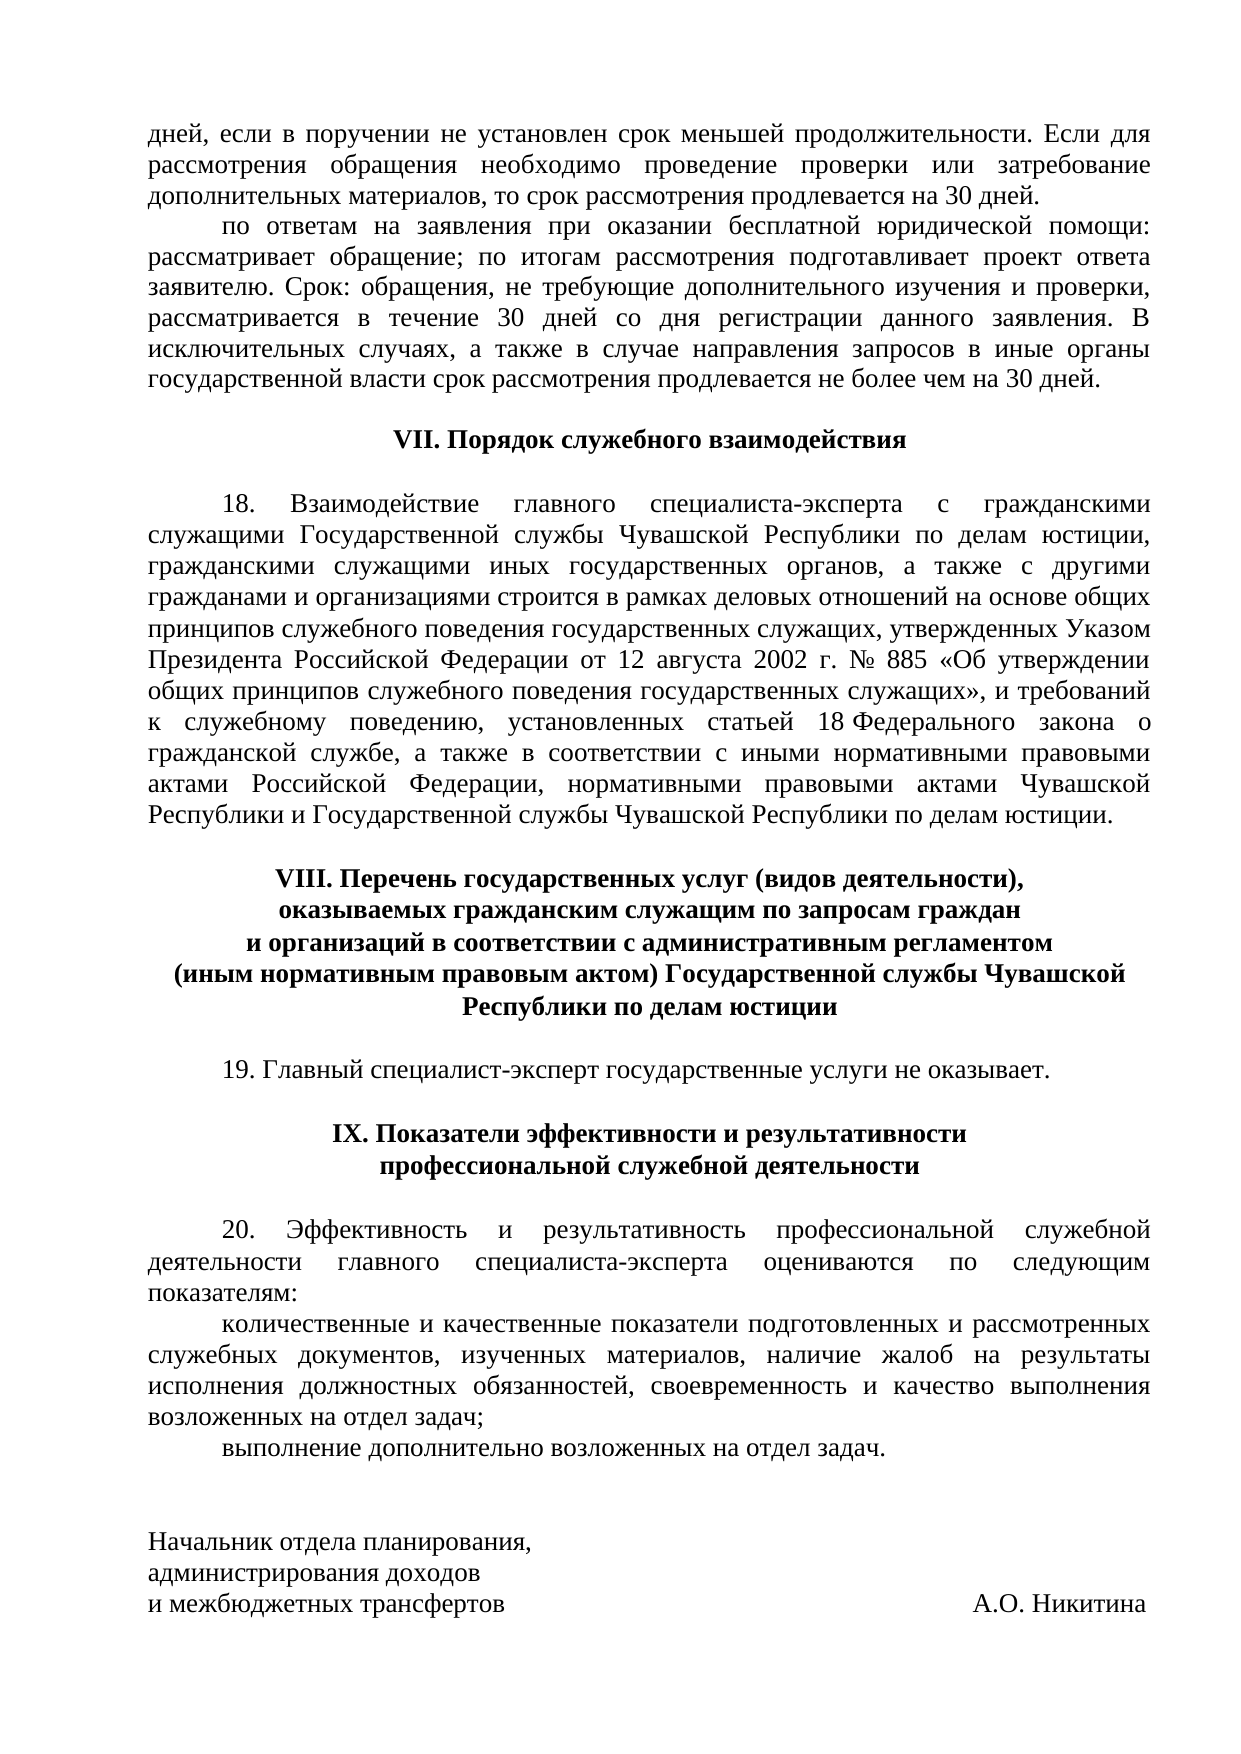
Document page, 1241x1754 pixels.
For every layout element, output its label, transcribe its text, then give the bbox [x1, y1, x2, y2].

text администрирования доходов [148, 1556, 1152, 1587]
text 18. Взаимодействие главного специалиста-эксперта с гражданскими служащими Государственной службы Чувашской Республики по делам юстиции, гражданскими служащими иных государственных органов, а также с другими гражданами и организациями строится в рамках деловых отношений на основе общих принципов служебного поведения государственных служащих, утвержденных Указом Президента Российской Федерации от 12 августа 2002 г. № 885 «Об утверждении общих принципов служебного поведения государственных служащих», и требований к служебному поведению, установленных статьей 18 Федерального закона о гражданской службе, а также в соответствии с иными нормативными правовыми актами Российской Федерации, нормативными правовыми актами Чувашской Республики и Государственной службы Чувашской Республики по делам юстиции. [148, 487, 1152, 830]
text и межбюджетных трансфертов А.О. Никитина [148, 1587, 1152, 1618]
text по ответам на заявления при оказании бесплатной юридической помощи: рассматривает обращение; по итогам рассмотрения подготавливает проект ответа заявителю. Срок: обращения, не требующие дополнительного изучения и проверки, рассматривается в течение 30 дней со дня регистрации данного заявления. В исключительных случаях, а также в случае направления запросов в иные органы государственной власти срок рассмотрения продлевается не более чем на 30 дней. [148, 210, 1152, 393]
text выполнение дополнительно возложенных на отдел задач. [148, 1431, 1152, 1463]
text (иным нормативным правовым актом) Государственной службы Чувашской Республики по делам юстиции [148, 958, 1152, 1021]
text оказываемых гражданским служащим по запросам граждан [148, 894, 1152, 925]
text количественные и качественные показатели подготовленных и рассмотренных служебных документов, изученных материалов, наличие жалоб на результаты исполнения должностных обязанностей, своевременность и качество выполнения возложенных на отдел задач; [148, 1307, 1152, 1431]
text IX. Показатели эффективности и результативности [148, 1117, 1152, 1149]
text VIII. Перечень государственных услуг (видов деятельности), [148, 862, 1152, 893]
text 19. Главный специалист-эксперт государственные услуги не оказывает. [148, 1053, 1152, 1085]
text 20. Эффективность и результативность профессиональной служебной деятельности главного специалиста-эксперта оцениваются по следующим показателям: [148, 1213, 1152, 1307]
text VII. Порядок служебного взаимодействия [148, 423, 1152, 454]
text и организаций в соответствии с административным регламентом [148, 926, 1152, 957]
text Начальник отдела планирования, [148, 1525, 1152, 1556]
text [148, 118, 1152, 210]
text профессиональной служебной деятельности [148, 1149, 1152, 1181]
